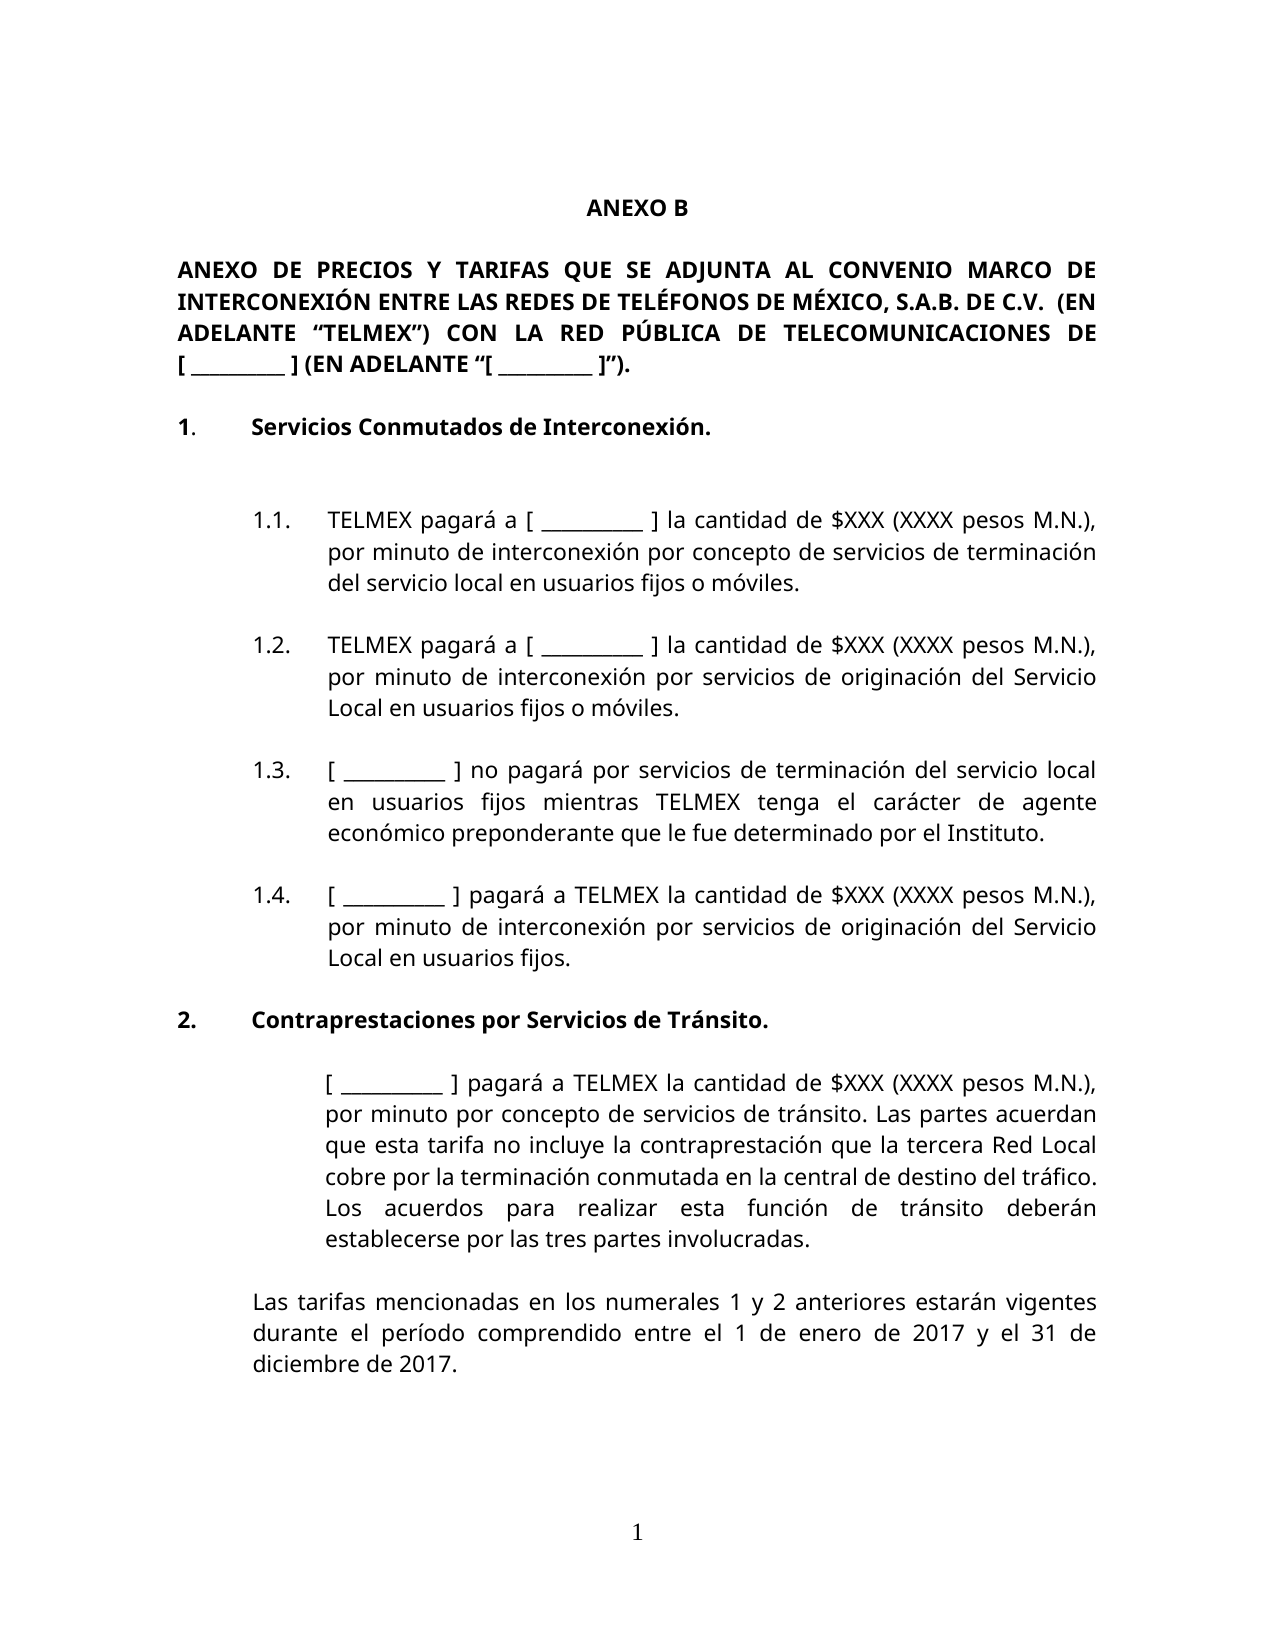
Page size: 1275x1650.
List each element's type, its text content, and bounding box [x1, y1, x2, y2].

list [ __________ ] pagará a TELMEX la cantidad de $XXX (XXXX pesos M.N.), por minuto de interconexión por servicios de originación del Servicio Local en usuarios fijos. [252, 879, 1098, 973]
text 1. Servicios Conmutados de Interconexión. [177, 411, 1098, 442]
text [ __________ ] pagará a TELMEX la cantidad de $XXX (XXXX pesos M.N.), por minuto por concepto de servicios de tránsito. Las partes acuerdan que esta tarifa no incluye la contraprestación que la tercera Red Local cobre por la terminación conmutada en la central de destino del tráfico. Los acuerdos para realizar esta función de tránsito deberán establecerse por las tres partes involucradas. [325, 1067, 1098, 1254]
list TELMEX pagará a [ __________ ] la cantidad de $XXX (XXXX pesos M.N.), por minuto de interconexión por concepto de servicios de terminación del servicio local en usuarios fijos o móviles. [252, 504, 1098, 598]
text ANEXO B [177, 192, 1098, 223]
list [ __________ ] no pagará por servicios de terminación del servicio local en usuarios fijos mientras TELMEX tenga el carácter de agente económico preponderante que le fue determinado por el Instituto. [252, 754, 1098, 848]
text 2. Contraprestaciones por Servicios de Tránsito. [177, 1004, 1098, 1036]
list TELMEX pagará a [ __________ ] la cantidad de $XXX (XXXX pesos M.N.), por minuto de interconexión por servicios de originación del Servicio Local en usuarios fijos o móviles. [252, 629, 1098, 723]
text Las tarifas mencionadas en los numerales 1 y 2 anteriores estarán vigentes durante el período comprendido entre el 1 de enero de 2017 y el 31 de diciembre de 2017. [252, 1286, 1098, 1379]
text ANEXO DE PRECIOS Y TARIFAS QUE SE ADJUNTA AL CONVENIO MARCO DE INTERCONEXIÓN ENTRE LAS REDES DE TELÉFONOS DE MÉXICO, S.A.B. DE C.V. (EN ADELANTE “TELMEX”) CON TELECOMUNICACIONES DE [ __________ ] (EN ADELANTE “[ __________ ]”). [177, 254, 1098, 379]
